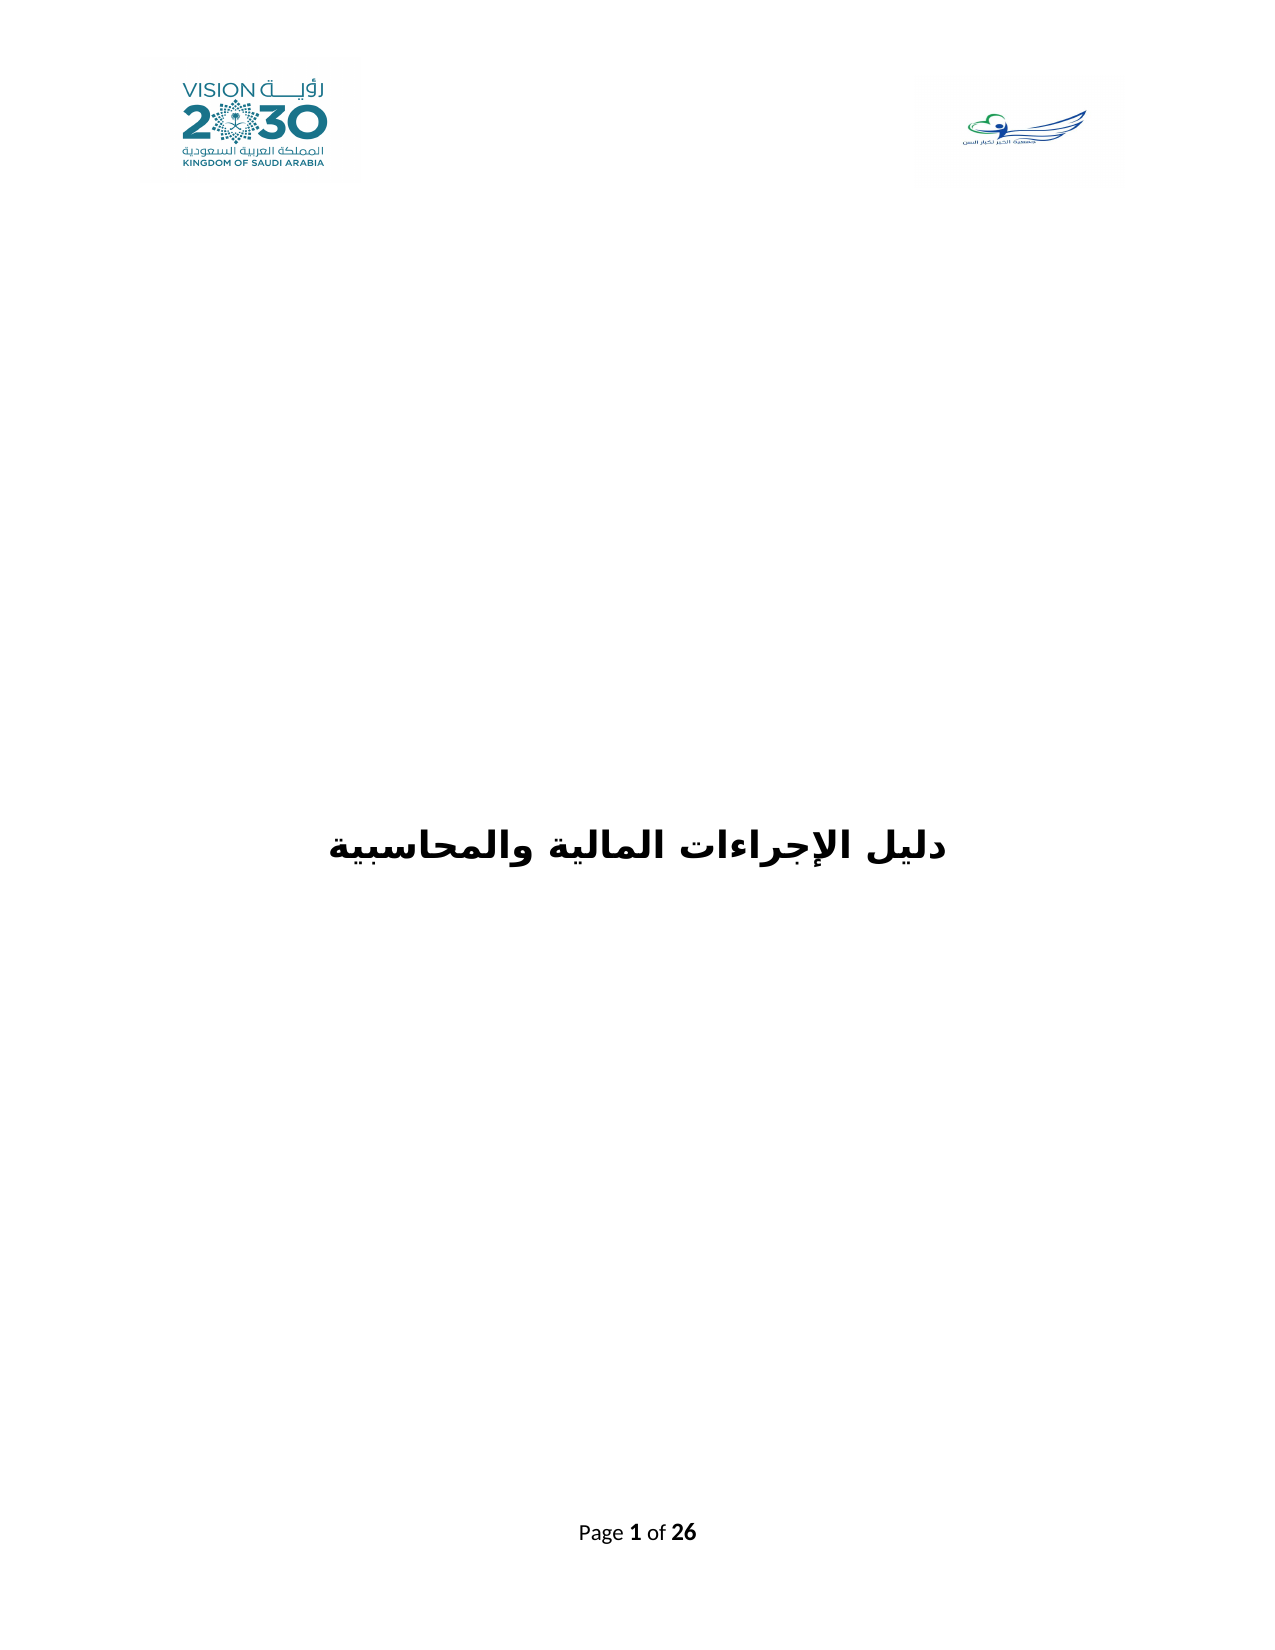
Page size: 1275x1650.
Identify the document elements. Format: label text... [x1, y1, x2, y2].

text ﺩﻟﻴﻞ ﺍﻹﺟﺮﺍﺀﺍﺕ ﺍﻟﻤﺎﻟﻴﺔ ﻭﺍﻟﻤﺤﺎﺳﺒﻴﺔ [150, 823, 1125, 867]
picture [913, 75, 1125, 188]
picture [139, 57, 362, 183]
